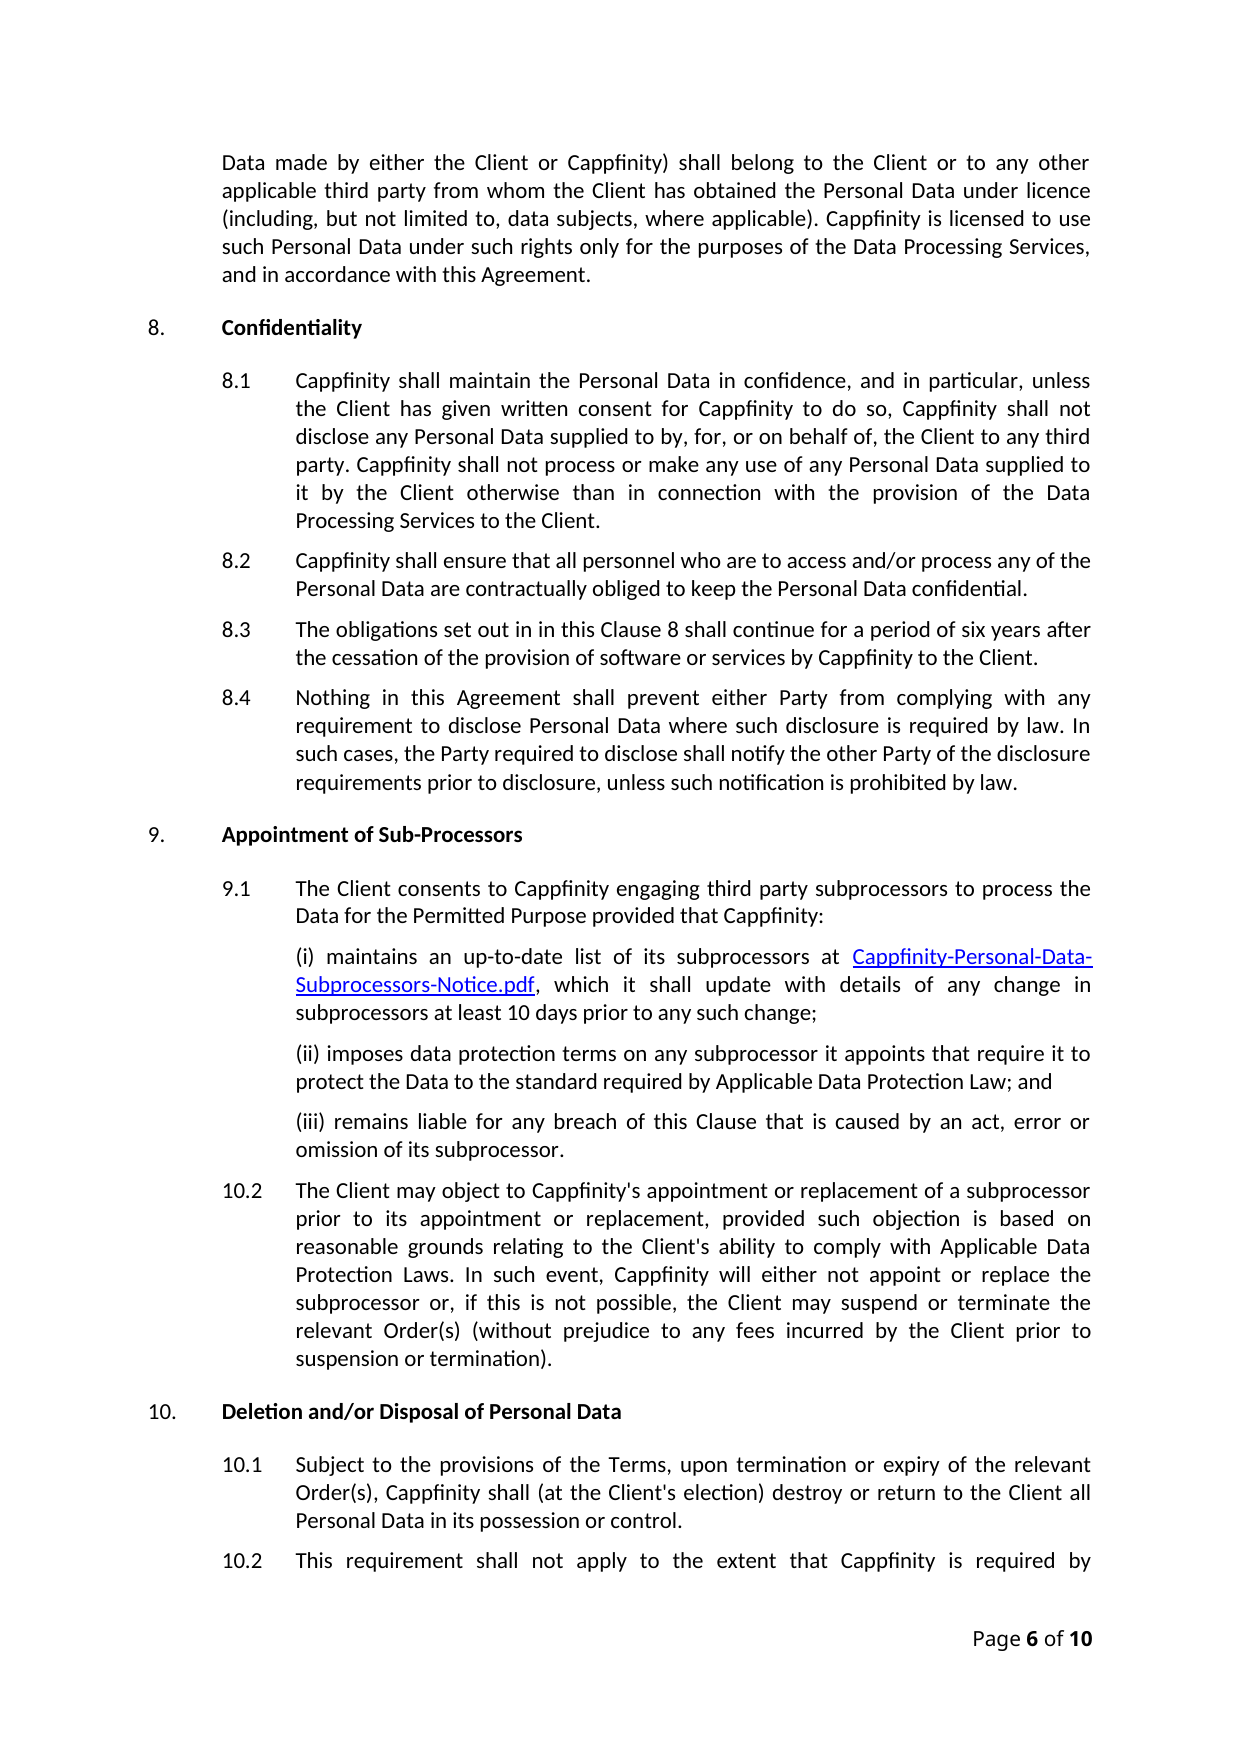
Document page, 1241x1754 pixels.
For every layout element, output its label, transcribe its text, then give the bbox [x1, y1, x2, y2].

text Nothing in this Agreement shall prevent either Party from complying with any requirement to disclose Personal Data where such disclosure is required by law. In such cases, the Party required to disclose shall notify the other Party of the disclosure requirements prior to disclosure, unless such notification is prohibited by law. [222, 683, 1092, 796]
list (ii) imposes data protection terms on any subprocessor it appoints that require it to protect the Data to the standard required by Applicable Data Protection Law; and [295, 1039, 1092, 1095]
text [222, 148, 1092, 288]
list (iii) remains liable for any breach of this Clause that is caused by an act, error or omission of its subprocessor. [295, 1107, 1092, 1163]
text The Client consents to Cappfinity engaging third party subprocessors to process the Data for the Permitted Purpose provided that Cappfinity: [222, 874, 1092, 930]
text Cappfinity shall maintain the Personal Data in confidence, and in particular, unless the Client has given written consent for Cappfinity to do so, Cappfinity shall not disclose any Personal Data supplied to by, for, or on behalf of, the Client to any third party. Cappfinity shall not process or make any use of any Personal Data supplied to it by the Client otherwise than in connection with the provision of the Data Processing Services to the Client. [222, 366, 1092, 534]
text Subject to the provisions of the Terms, upon termination or expiry of the relevant Order(s), Cappfinity shall (at the Client's election) destroy or return to the Client all Personal Data in its possession or control. [222, 1450, 1092, 1534]
text Confidentiality [148, 313, 1092, 341]
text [222, 1547, 1092, 1574]
list 10.2 The Client may object to Cappfinity's appointment or replacement of a subprocessor prior to its appointment or replacement, provided such objection is based on reasonable grounds relating to the Client's ability to comply with Applicable Data Protection Laws. In such event, Cappfinity will either not appoint or replace the subprocessor or, if this is not possible, the Client may suspend or terminate the relevant Order(s) (without prejudice to any fees incurred by the Client prior to suspension or termination). [222, 1176, 1092, 1372]
text Deletion and/or Disposal of Personal Data [148, 1397, 1092, 1425]
text The obligations set out in in this Clause 8 shall continue for a period of six years after the cessation of the provision of software or services by Cappfinity to the Client. [222, 615, 1092, 671]
list (i) maintains an up-to-date list of its subprocessors at Cappfinity-Personal-Data-Subprocessors-Notice.pdf, which it shall update with details of any change in subprocessors at least 10 days prior to any such change; [295, 942, 1092, 1026]
text Appointment of Sub-Processors [148, 821, 1092, 849]
text Cappfinity shall ensure that all personnel who are to access and/or process any of the Personal Data are contractually obliged to keep the Personal Data confidential. [222, 546, 1092, 602]
